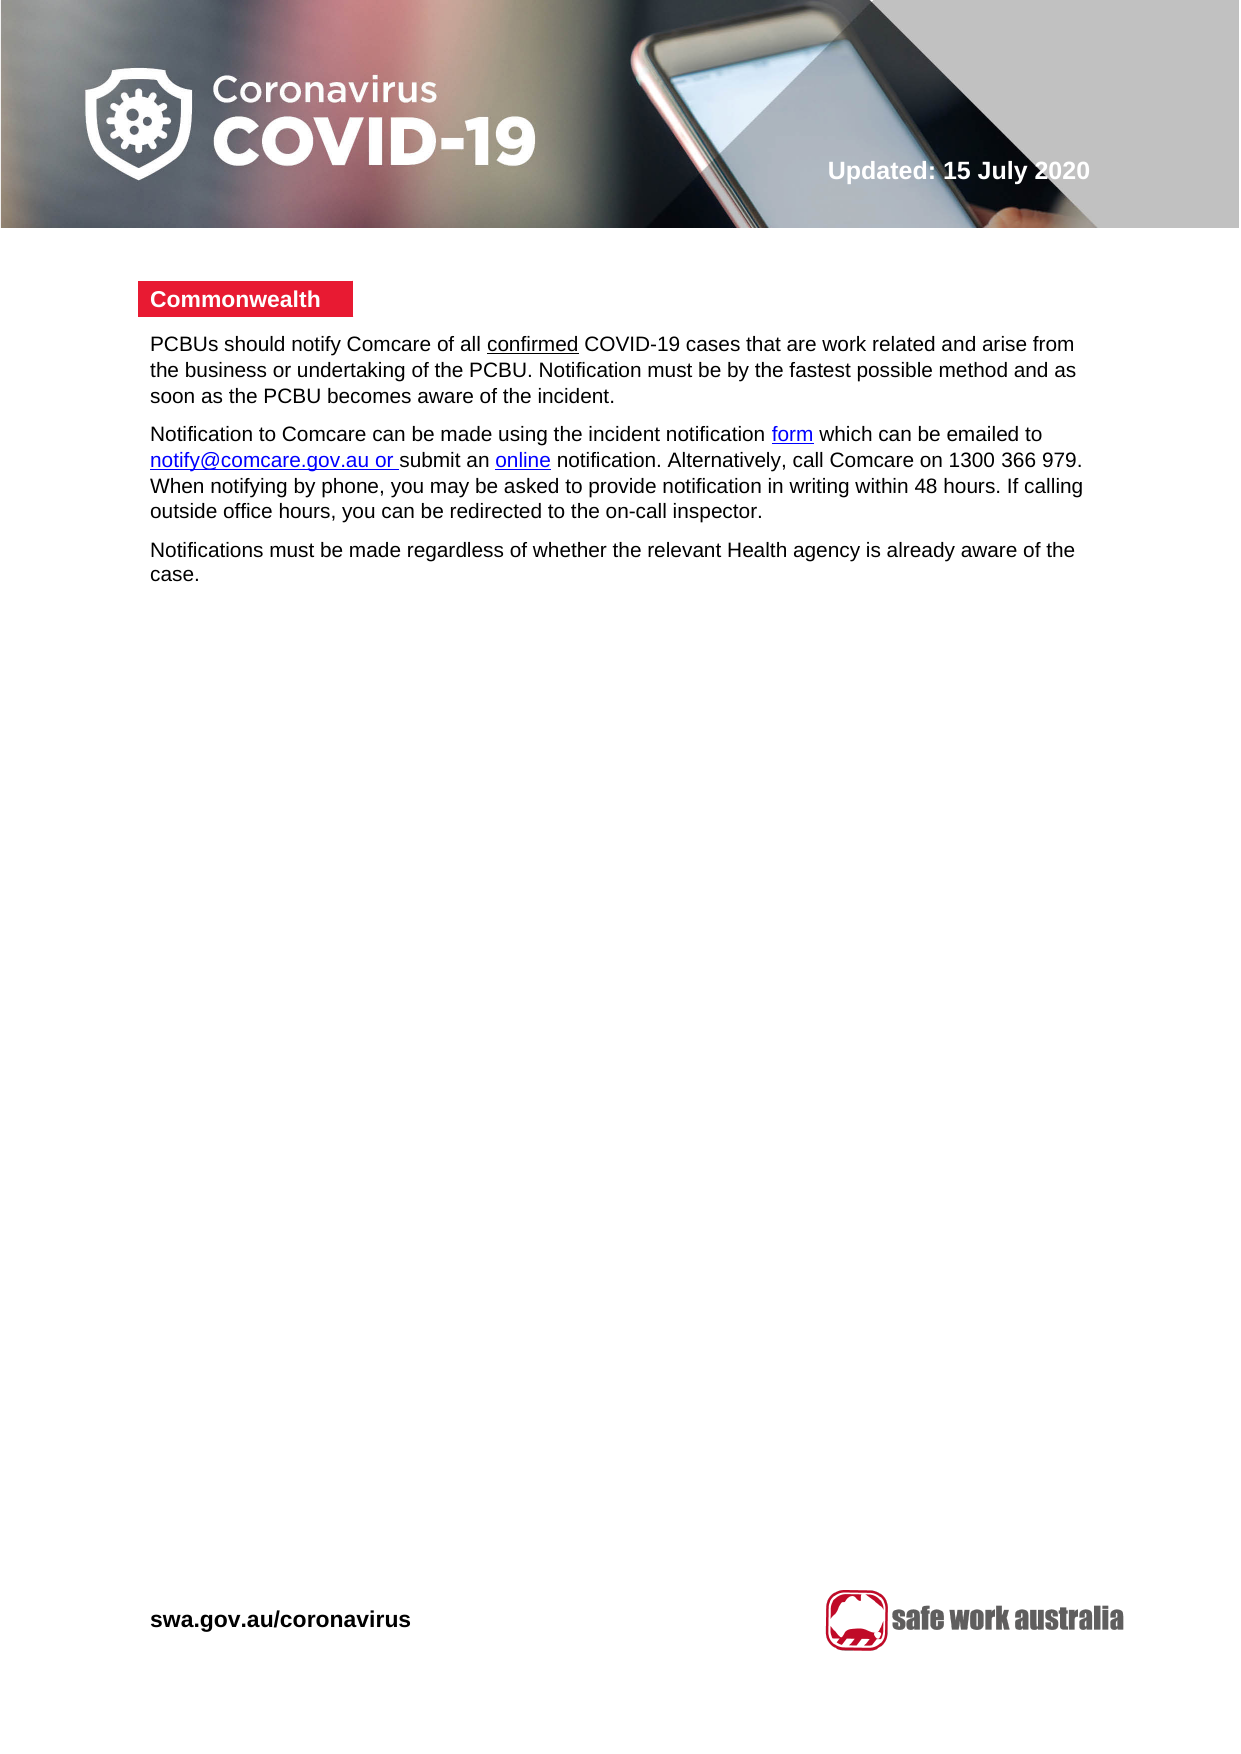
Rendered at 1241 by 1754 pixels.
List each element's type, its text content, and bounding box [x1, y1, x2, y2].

subtitle Commonwealth [142, 284, 350, 314]
picture [0, 0, 1239, 228]
text Notifications must be made regardless of whether the relevant Health agency is already aware of the case. [150, 538, 1090, 586]
text PCBUs should notify Comcare of all confirmed COVID-19 cases that are work related and arise from the business or undertaking of the PCBU. Notification must be by the fastest possible method and as soon as the PCBU becomes aware of the incident. [150, 332, 1090, 407]
picture [789, 1556, 1155, 1683]
text Notification to Comcare can be made using the incident notification form which can be emailed to notify@comcare.gov.au or submit an online notification. Alternatively, call Comcare on 1300 366 979. When notifying by phone, you may be asked to provide notification in writing within 48 hours. If calling outside office hours, you can be redirected to the on-call inspector. [150, 422, 1090, 523]
